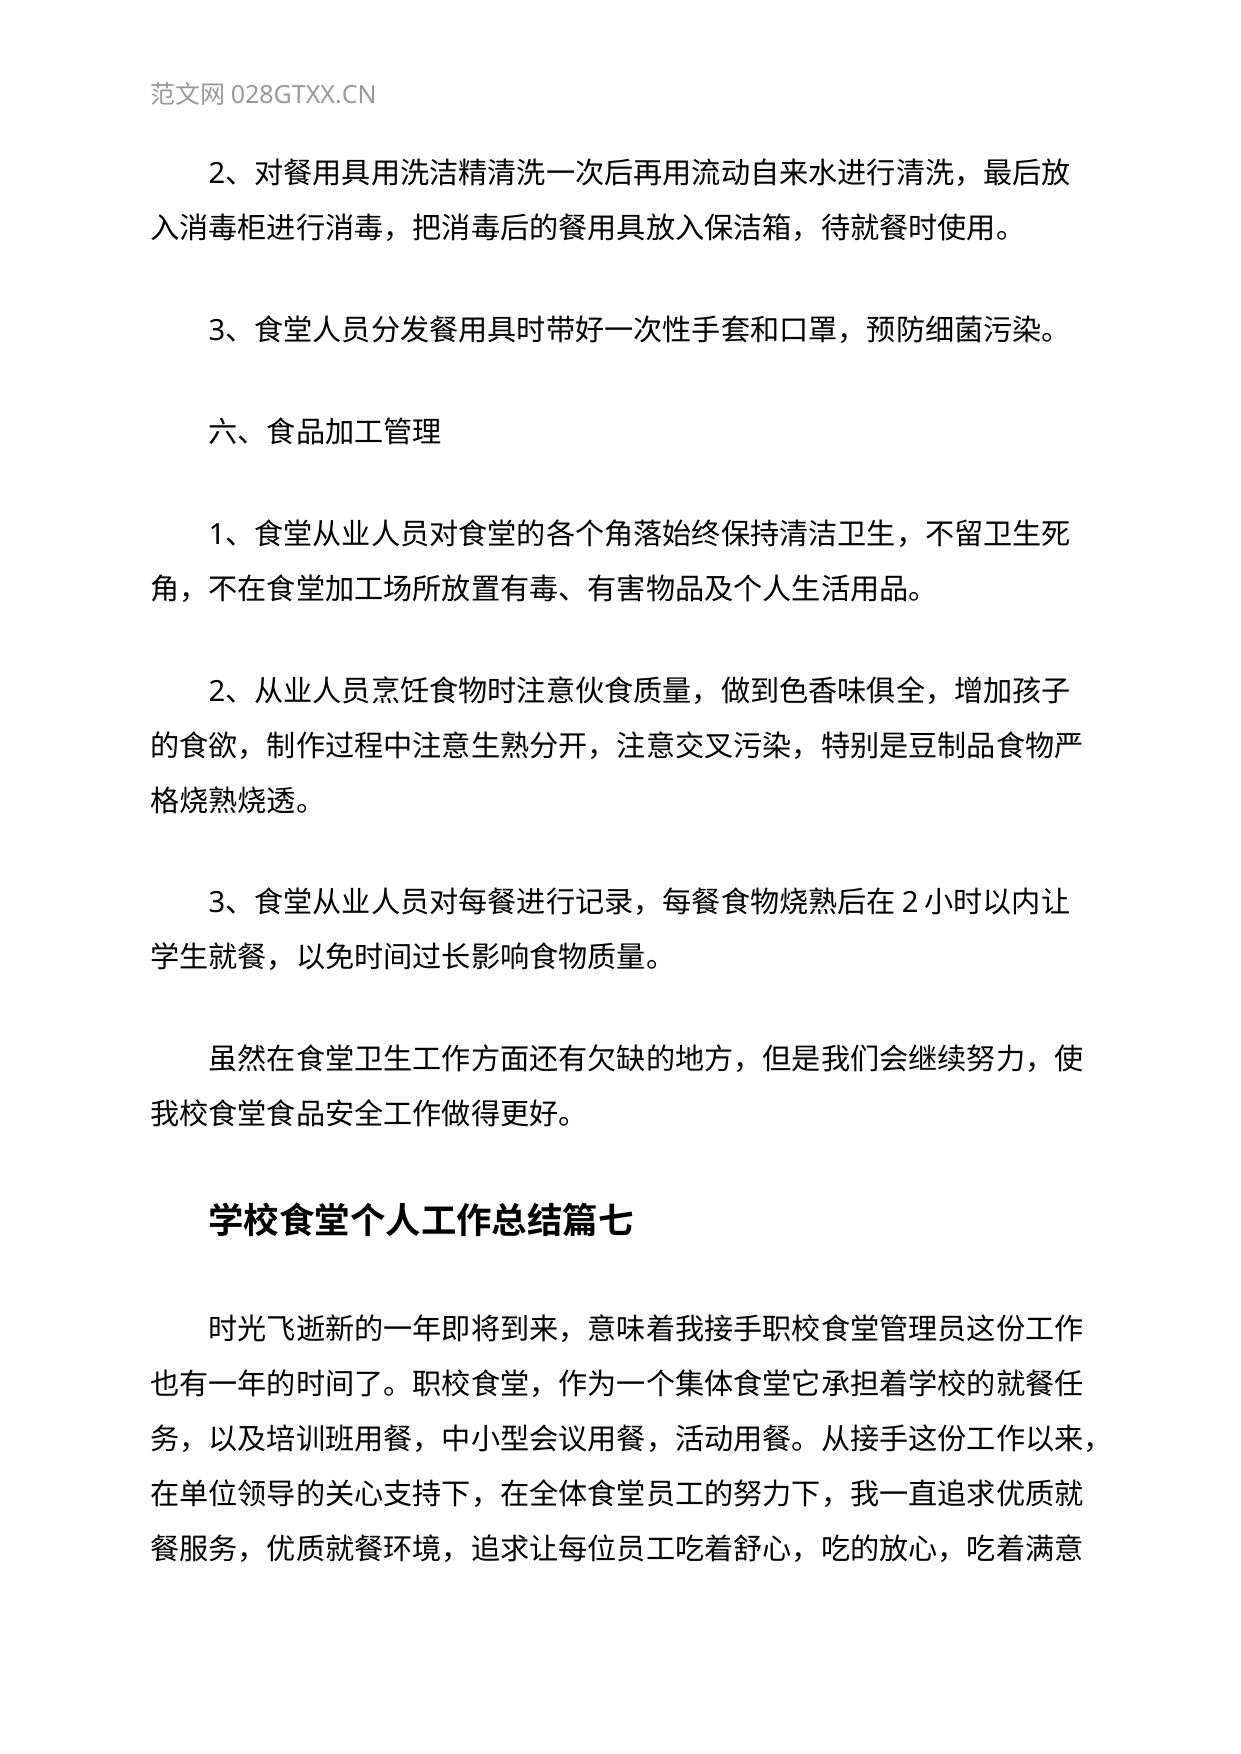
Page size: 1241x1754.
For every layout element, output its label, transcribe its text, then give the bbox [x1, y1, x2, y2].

text 虽然在食堂卫生工作方面还有欠缺的地方，但是我们会继续努力，使我校食堂食品安全工作做得更好。 [150, 1036, 1090, 1133]
text 2、从业人员烹饪食物时注意伙食质量，做到色香味俱全，增加孩子的食欲，制作过程中注意生熟分开，注意交叉污染，特别是豆制品食物严格烧熟烧透。 [150, 667, 1090, 819]
text 学校食堂个人工作总结篇七 [150, 1192, 1090, 1244]
text 3、食堂人员分发餐用具时带好一次性手套和口罩，预防细菌污染。 [150, 307, 1090, 349]
text 2、对餐用具用洗洁精清洗一次后再用流动自来水进行清洗，最后放入消毒柜进行消毒，把消毒后的餐用具放入保洁箱，待就餐时使用。 [150, 150, 1090, 247]
text 六、食品加工管理 [150, 409, 1090, 451]
text 3、食堂从业人员对每餐进行记录，每餐食物烧熟后在2小时以内让学生就餐，以免时间过长影响食物质量。 [150, 879, 1090, 976]
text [150, 1306, 1090, 1568]
text 1、食堂从业人员对食堂的各个角落始终保持清洁卫生，不留卫生死角，不在食堂加工场所放置有毒、有害物品及个人生活用品。 [150, 511, 1090, 608]
